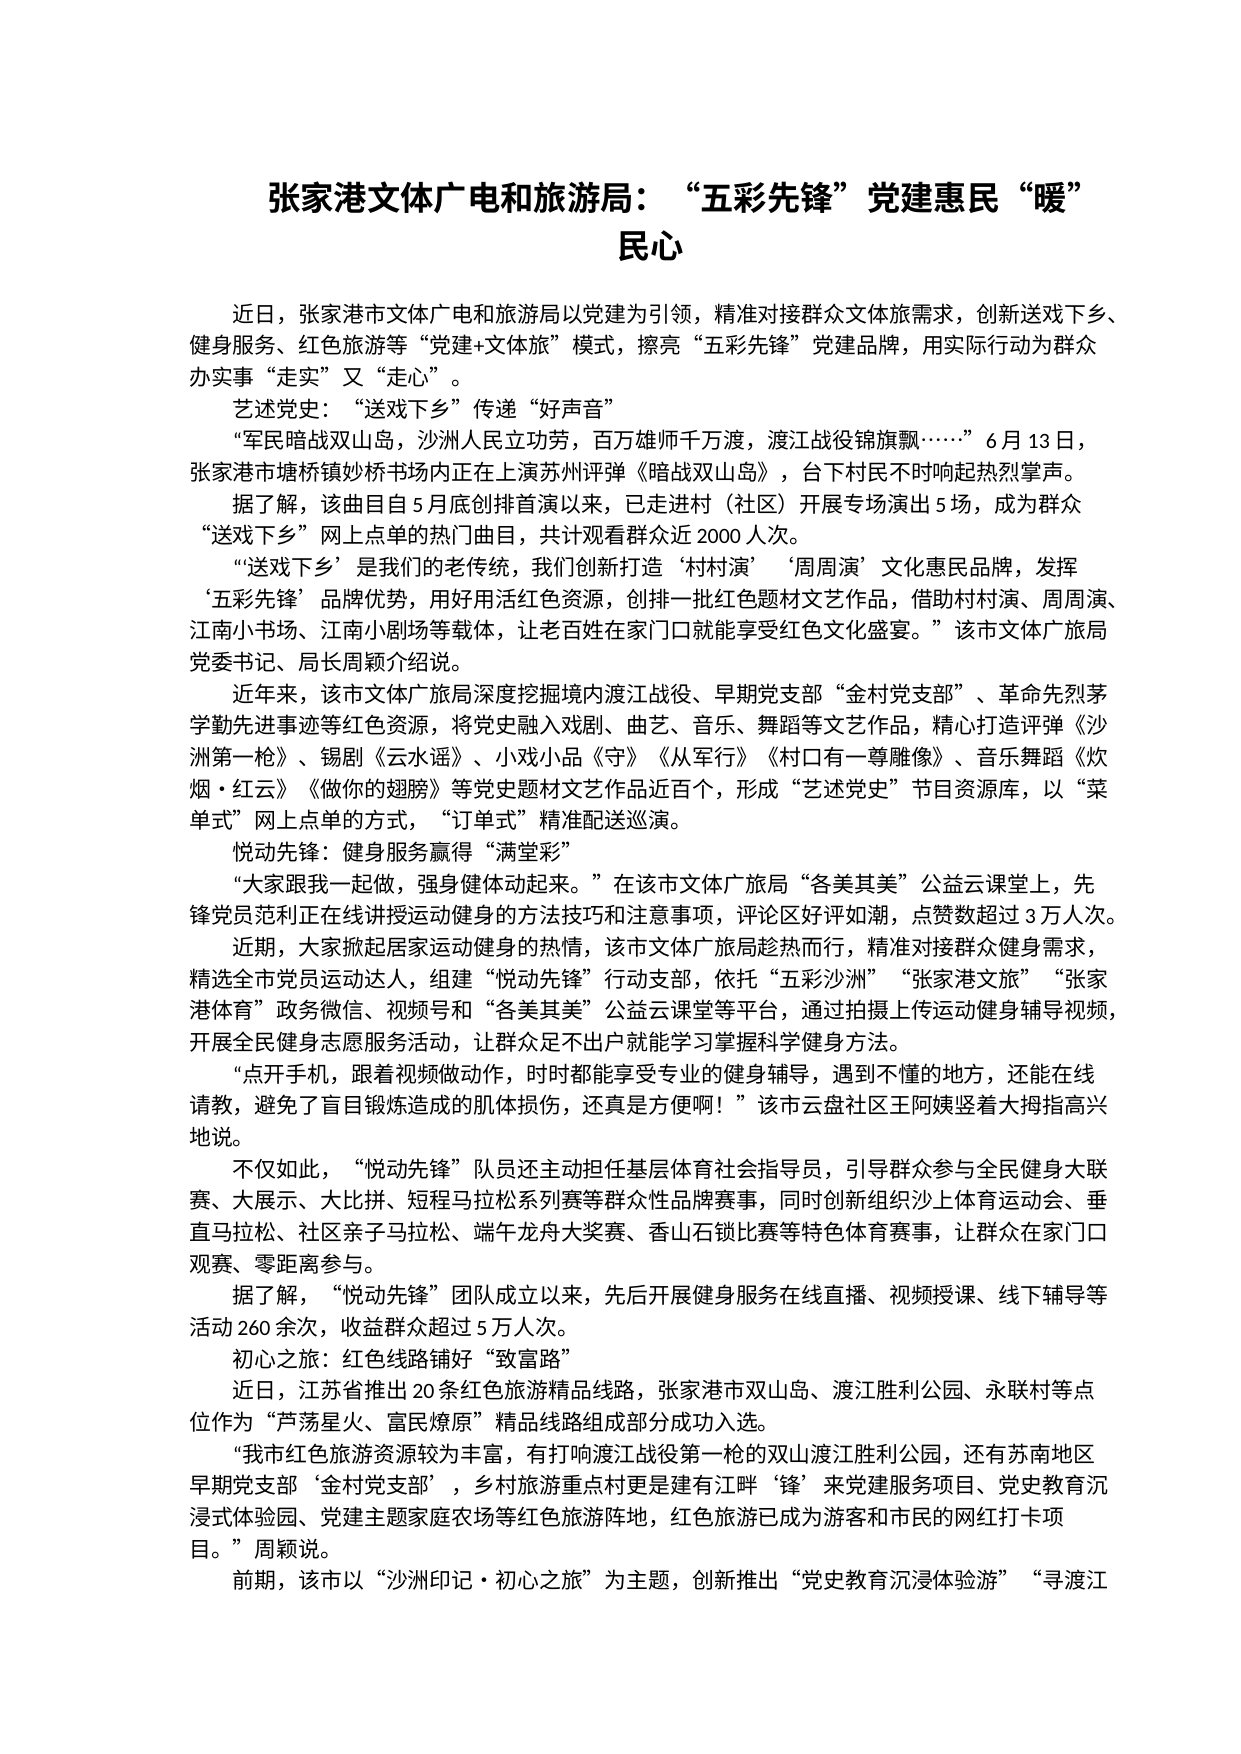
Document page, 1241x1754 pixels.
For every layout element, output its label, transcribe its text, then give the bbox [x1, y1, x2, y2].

text 据了解，该曲目自5月底创排首演以来，已走进村（社区）开展专场演出5场，成为群众“送戏下乡”网上点单的热门曲目，共计观看群众近2000人次。 [189, 487, 1111, 550]
text “点开手机，跟着视频做动作，时时都能享受专业的健身辅导，遇到不懂的地方，还能在线请教，避免了盲目锻炼造成的肌体损伤，还真是方便啊！”该市云盘社区王阿姨竖着大拇指高兴地说。 [189, 1057, 1111, 1152]
text “我市红色旅游资源较为丰富，有打响渡江战役第一枪的双山渡江胜利公园，还有苏南地区早期党支部‘金村党支部’，乡村旅游重点村更是建有江畔‘锋’来党建服务项目、党史教育沉浸式体验园、党建主题家庭农场等红色旅游阵地，红色旅游已成为游客和市民的网红打卡项目。”周颖说。 [189, 1437, 1111, 1563]
text 不仅如此，“悦动先锋”队员还主动担任基层体育社会指导员，引导群众参与全民健身大联赛、大展示、大比拼、短程马拉松系列赛等群众性品牌赛事，同时创新组织沙上体育运动会、垂直马拉松、社区亲子马拉松、端午龙舟大奖赛、香山石锁比赛等特色体育赛事，让群众在家门口观赛、零距离参与。 [189, 1152, 1111, 1278]
text 近日，张家港市文体广电和旅游局以党建为引领，精准对接群众文体旅需求，创新送戏下乡、健身服务、红色旅游等“党建+文体旅”模式，擦亮“五彩先锋”党建品牌，用实际行动为群众办实事“走实”又“走心”。 [189, 297, 1111, 392]
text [189, 1563, 1111, 1595]
text 艺述党史：“送戏下乡”传递“好声音” [189, 392, 1111, 423]
text “大家跟我一起做，强身健体动起来。”在该市文体广旅局“各美其美”公益云课堂上，先锋党员范利正在线讲授运动健身的方法技巧和注意事项，评论区好评如潮，点赞数超过3万人次。 [189, 867, 1111, 930]
text 初心之旅：红色线路铺好“致富路” [189, 1342, 1111, 1373]
text 近期，大家掀起居家运动健身的热情，该市文体广旅局趁热而行，精准对接群众健身需求，精选全市党员运动达人，组建“悦动先锋”行动支部，依托“五彩沙洲”“张家港文旅”“张家港体育”政务微信、视频号和“各美其美”公益云课堂等平台，通过拍摄上传运动健身辅导视频，开展全民健身志愿服务活动，让群众足不出户就能学习掌握科学健身方法。 [189, 930, 1111, 1057]
text 悦动先锋：健身服务赢得“满堂彩” [189, 835, 1111, 867]
text 据了解，“悦动先锋”团队成立以来，先后开展健身服务在线直播、视频授课、线下辅导等活动260余次，收益群众超过5万人次。 [189, 1278, 1111, 1342]
subtitle 张家港文体广电和旅游局：“五彩先锋”党建惠民“暖”民心 [189, 171, 1111, 268]
text 近年来，该市文体广旅局深度挖掘境内渡江战役、早期党支部“金村党支部”、革命先烈茅学勤先进事迹等红色资源，将党史融入戏剧、曲艺、音乐、舞蹈等文艺作品，精心打造评弹《沙洲第一枪》、锡剧《云水谣》、小戏小品《守》《从军行》《村口有一尊雕像》、音乐舞蹈《炊烟•红云》《做你的翅膀》等党史题材文艺作品近百个，形成“艺述党史”节目资源库，以“菜单式”网上点单的方式，“订单式”精准配送巡演。 [189, 677, 1111, 835]
text 近日，江苏省推出20条红色旅游精品线路，张家港市双山岛、渡江胜利公园、永联村等点位作为“芦荡星火、富民燎原”精品线路组成部分成功入选。 [189, 1373, 1111, 1437]
text “军民暗战双山岛，沙洲人民立功劳，百万雄师千万渡，渡江战役锦旗飘……”6月13日，张家港市塘桥镇妙桥书场内正在上演苏州评弹《暗战双山岛》，台下村民不时响起热烈掌声。 [189, 423, 1111, 487]
text “‘送戏下乡’是我们的老传统，我们创新打造‘村村演’‘周周演’文化惠民品牌，发挥‘五彩先锋’品牌优势，用好用活红色资源，创排一批红色题材文艺作品，借助村村演、周周演、江南小书场、江南小剧场等载体，让老百姓在家门口就能享受红色文化盛宴。”该市文体广旅局党委书记、局长周颖介绍说。 [189, 550, 1111, 677]
